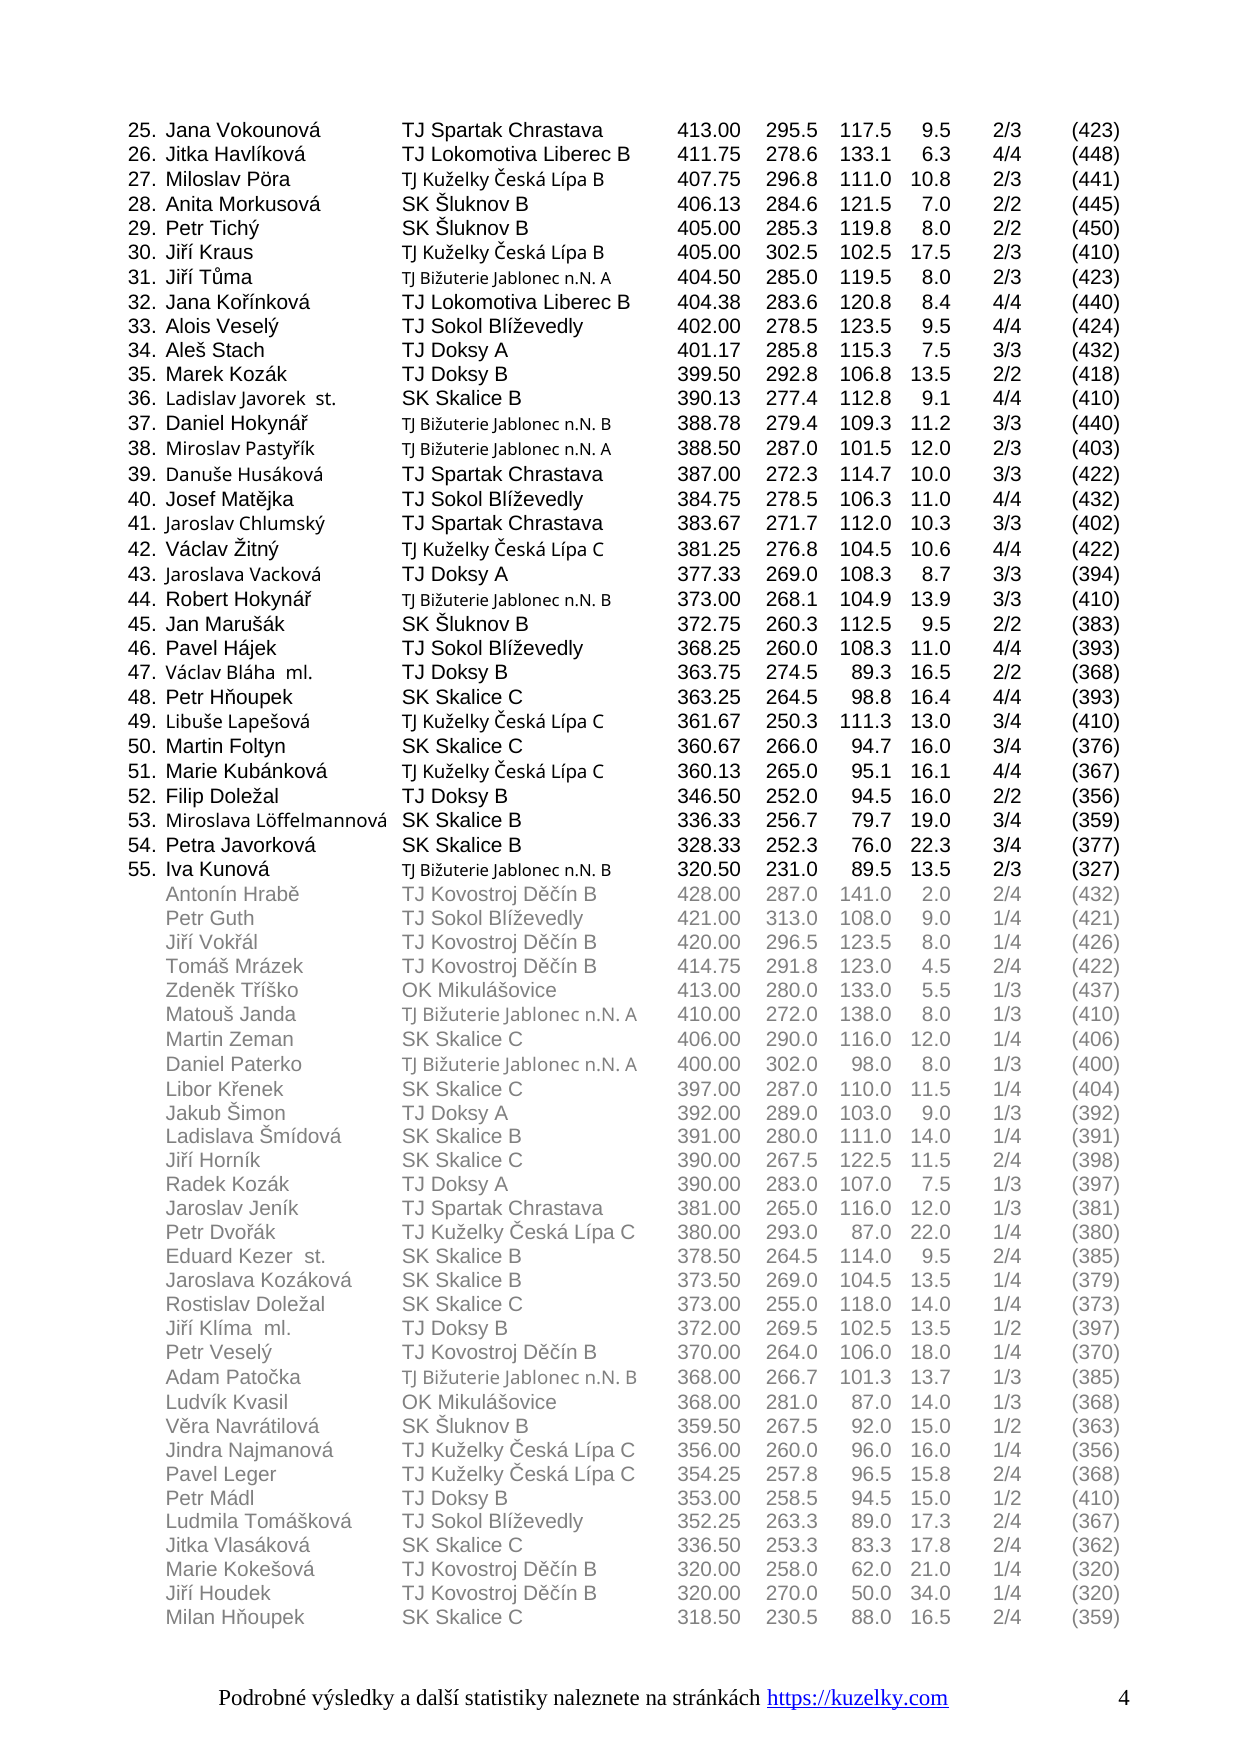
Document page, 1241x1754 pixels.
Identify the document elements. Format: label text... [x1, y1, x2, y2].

text Jiří Klíma ml. TJ Doksy B 372.00 269.5 102.5 13.5 1/2 (397) [106, 1316, 1134, 1340]
text 28. Anita Morkusová SK Šluknov B 406.13 284.6 121.5 7.0 2/2 (445) [106, 192, 1134, 216]
text 31. Jiří Tůma TJ Bižuterie Jablonec n.N. A 404.50 285.0 119.5 8.0 2/3 (423) [106, 265, 1134, 289]
text 42. Václav Žitný TJ Kuželky Česká Lípa C 381.25 276.8 104.5 10.6 4/4 (422) [106, 536, 1134, 561]
text 47. Václav Bláha ml. TJ Doksy B 363.75 274.5 89.3 16.5 2/2 (368) [106, 659, 1134, 685]
text Petr Veselý TJ Kovostroj Děčín B 370.00 264.0 106.0 18.0 1/4 (370) [106, 1340, 1134, 1364]
text 33. Alois Veselý TJ Sokol Blíževedly 402.00 278.5 123.5 9.5 4/4 (424) [106, 313, 1134, 337]
text 46. Pavel Hájek TJ Sokol Blíževedly 368.25 260.0 108.3 11.0 4/4 (393) [106, 635, 1134, 659]
text 35. Marek Kozák TJ Doksy B 399.50 292.8 106.8 13.5 2/2 (418) [106, 361, 1134, 385]
text 37. Daniel Hokynář TJ Bižuterie Jablonec n.N. B 388.78 279.4 109.3 11.2 3/3 (440) [106, 411, 1134, 435]
text 55. Iva Kunová TJ Bižuterie Jablonec n.N. B 320.50 231.0 89.5 13.5 2/3 (327) [106, 857, 1134, 882]
text Radek Kozák TJ Doksy A 390.00 283.0 107.0 7.5 1/3 (397) [106, 1172, 1134, 1196]
text 41. Jaroslav Chlumský TJ Spartak Chrastava 383.67 271.7 112.0 10.3 3/3 (402) [106, 510, 1134, 536]
text Martin Zeman SK Skalice C 406.00 290.0 116.0 12.0 1/4 (406) [106, 1027, 1134, 1051]
text Rostislav Doležal SK Skalice C 373.00 255.0 118.0 14.0 1/4 (373) [106, 1292, 1134, 1316]
text Eduard Kezer st. SK Skalice B 378.50 264.5 114.0 9.5 2/4 (385) [106, 1244, 1134, 1268]
text Pavel Leger TJ Kuželky Česká Lípa C 354.25 257.8 96.5 15.8 2/4 (368) [106, 1461, 1134, 1485]
text 48. Petr Hňoupek SK Skalice C 363.25 264.5 98.8 16.4 4/4 (393) [106, 685, 1134, 709]
text 39. Danuše Husáková TJ Spartak Chrastava 387.00 272.3 114.7 10.0 3/3 (422) [106, 461, 1134, 486]
text 43. Jaroslava Vacková TJ Doksy A 377.33 269.0 108.3 8.7 3/3 (394) [106, 561, 1134, 587]
text Tomáš Mrázek TJ Kovostroj Děčín B 414.75 291.8 123.0 4.5 2/4 (422) [106, 953, 1134, 977]
text 25. Jana Vokounová TJ Spartak Chrastava 413.00 295.5 117.5 9.5 2/3 (423) [106, 118, 1134, 142]
text Adam Patočka TJ Bižuterie Jablonec n.N. B 368.00 266.7 101.3 13.7 1/3 (385) [106, 1364, 1134, 1389]
text Antonín Hrabě TJ Kovostroj Děčín B 428.00 287.0 141.0 2.0 2/4 (432) [106, 882, 1134, 906]
text 36. Ladislav Javorek st. SK Skalice B 390.13 277.4 112.8 9.1 4/4 (410) [106, 385, 1134, 411]
text Marie Kokešová TJ Kovostroj Děčín B 320.00 258.0 62.0 21.0 1/4 (320) [106, 1557, 1134, 1581]
text 26. Jitka Havlíková TJ Lokomotiva Liberec B 411.75 278.6 133.1 6.3 4/4 (448) [106, 142, 1134, 166]
text 51. Marie Kubánková TJ Kuželky Česká Lípa C 360.13 265.0 95.1 16.1 4/4 (367) [106, 758, 1134, 784]
text Věra Navrátilová SK Šluknov B 359.50 267.5 92.0 15.0 1/2 (363) [106, 1413, 1134, 1437]
text Petr Dvořák TJ Kuželky Česká Lípa C 380.00 293.0 87.0 22.0 1/4 (380) [106, 1220, 1134, 1244]
text Zdeněk Tříško OK Mikulášovice 413.00 280.0 133.0 5.5 1/3 (437) [106, 977, 1134, 1001]
text 40. Josef Matějka TJ Sokol Blíževedly 384.75 278.5 106.3 11.0 4/4 (432) [106, 486, 1134, 510]
text 29. Petr Tichý SK Šluknov B 405.00 285.3 119.8 8.0 2/2 (450) [106, 216, 1134, 239]
text Jiří Houdek TJ Kovostroj Děčín B 320.00 270.0 50.0 34.0 1/4 (320) [106, 1581, 1134, 1605]
text 50. Martin Foltyn SK Skalice C 360.67 266.0 94.7 16.0 3/4 (376) [106, 734, 1134, 758]
text 44. Robert Hokynář TJ Bižuterie Jablonec n.N. B 373.00 268.1 104.9 13.9 3/3 (410) [106, 587, 1134, 611]
text Jaroslav Jeník TJ Spartak Chrastava 381.00 265.0 116.0 12.0 1/3 (381) [106, 1196, 1134, 1220]
text Jiří Horník SK Skalice C 390.00 267.5 122.5 11.5 2/4 (398) [106, 1148, 1134, 1172]
text 32. Jana Kořínková TJ Lokomotiva Liberec B 404.38 283.6 120.8 8.4 4/4 (440) [106, 289, 1134, 313]
text Jakub Šimon TJ Doksy A 392.00 289.0 103.0 9.0 1/3 (392) [106, 1100, 1134, 1124]
text Jaroslava Kozáková SK Skalice B 373.50 269.0 104.5 13.5 1/4 (379) [106, 1268, 1134, 1292]
text 52. Filip Doležal TJ Doksy B 346.50 252.0 94.5 16.0 2/2 (356) [106, 784, 1134, 808]
text Milan Hňoupek SK Skalice C 318.50 230.5 88.0 16.5 2/4 (359) [106, 1605, 1134, 1629]
text 53. Miroslava Löffelmannová SK Skalice B 336.33 256.7 79.7 19.0 3/4 (359) [106, 808, 1134, 833]
text 54. Petra Javorková SK Skalice B 328.33 252.3 76.0 22.3 3/4 (377) [106, 833, 1134, 857]
text Jitka Vlasáková SK Skalice C 336.50 253.3 83.3 17.8 2/4 (362) [106, 1533, 1134, 1557]
text 45. Jan Marušák SK Šluknov B 372.75 260.3 112.5 9.5 2/2 (383) [106, 611, 1134, 635]
text 30. Jiří Kraus TJ Kuželky Česká Lípa B 405.00 302.5 102.5 17.5 2/3 (410) [106, 239, 1134, 265]
text Ludvík Kvasil OK Mikulášovice 368.00 281.0 87.0 14.0 1/3 (368) [106, 1389, 1134, 1413]
text Petr Mádl TJ Doksy B 353.00 258.5 94.5 15.0 1/2 (410) [106, 1485, 1134, 1509]
text 27. Miloslav Pöra TJ Kuželky Česká Lípa B 407.75 296.8 111.0 10.8 2/3 (441) [106, 166, 1134, 192]
text Jindra Najmanová TJ Kuželky Česká Lípa C 356.00 260.0 96.0 16.0 1/4 (356) [106, 1437, 1134, 1461]
text Jiří Vokřál TJ Kovostroj Děčín B 420.00 296.5 123.5 8.0 1/4 (426) [106, 929, 1134, 953]
text Ladislava Šmídová SK Skalice B 391.00 280.0 111.0 14.0 1/4 (391) [106, 1124, 1134, 1148]
text Ludmila Tomášková TJ Sokol Blíževedly 352.25 263.3 89.0 17.3 2/4 (367) [106, 1509, 1134, 1533]
text 38. Miroslav Pastyřík TJ Bižuterie Jablonec n.N. A 388.50 287.0 101.5 12.0 2/3 (403) [106, 435, 1134, 461]
text 34. Aleš Stach TJ Doksy A 401.17 285.8 115.3 7.5 3/3 (432) [106, 337, 1134, 361]
text Daniel Paterko TJ Bižuterie Jablonec n.N. A 400.00 302.0 98.0 8.0 1/3 (400) [106, 1051, 1134, 1076]
text Libor Křenek SK Skalice C 397.00 287.0 110.0 11.5 1/4 (404) [106, 1076, 1134, 1100]
text Matouš Janda TJ Bižuterie Jablonec n.N. A 410.00 272.0 138.0 8.0 1/3 (410) [106, 1001, 1134, 1027]
text 49. Libuše Lapešová TJ Kuželky Česká Lípa C 361.67 250.3 111.3 13.0 3/4 (410) [106, 709, 1134, 734]
text Petr Guth TJ Sokol Blíževedly 421.00 313.0 108.0 9.0 1/4 (421) [106, 906, 1134, 929]
